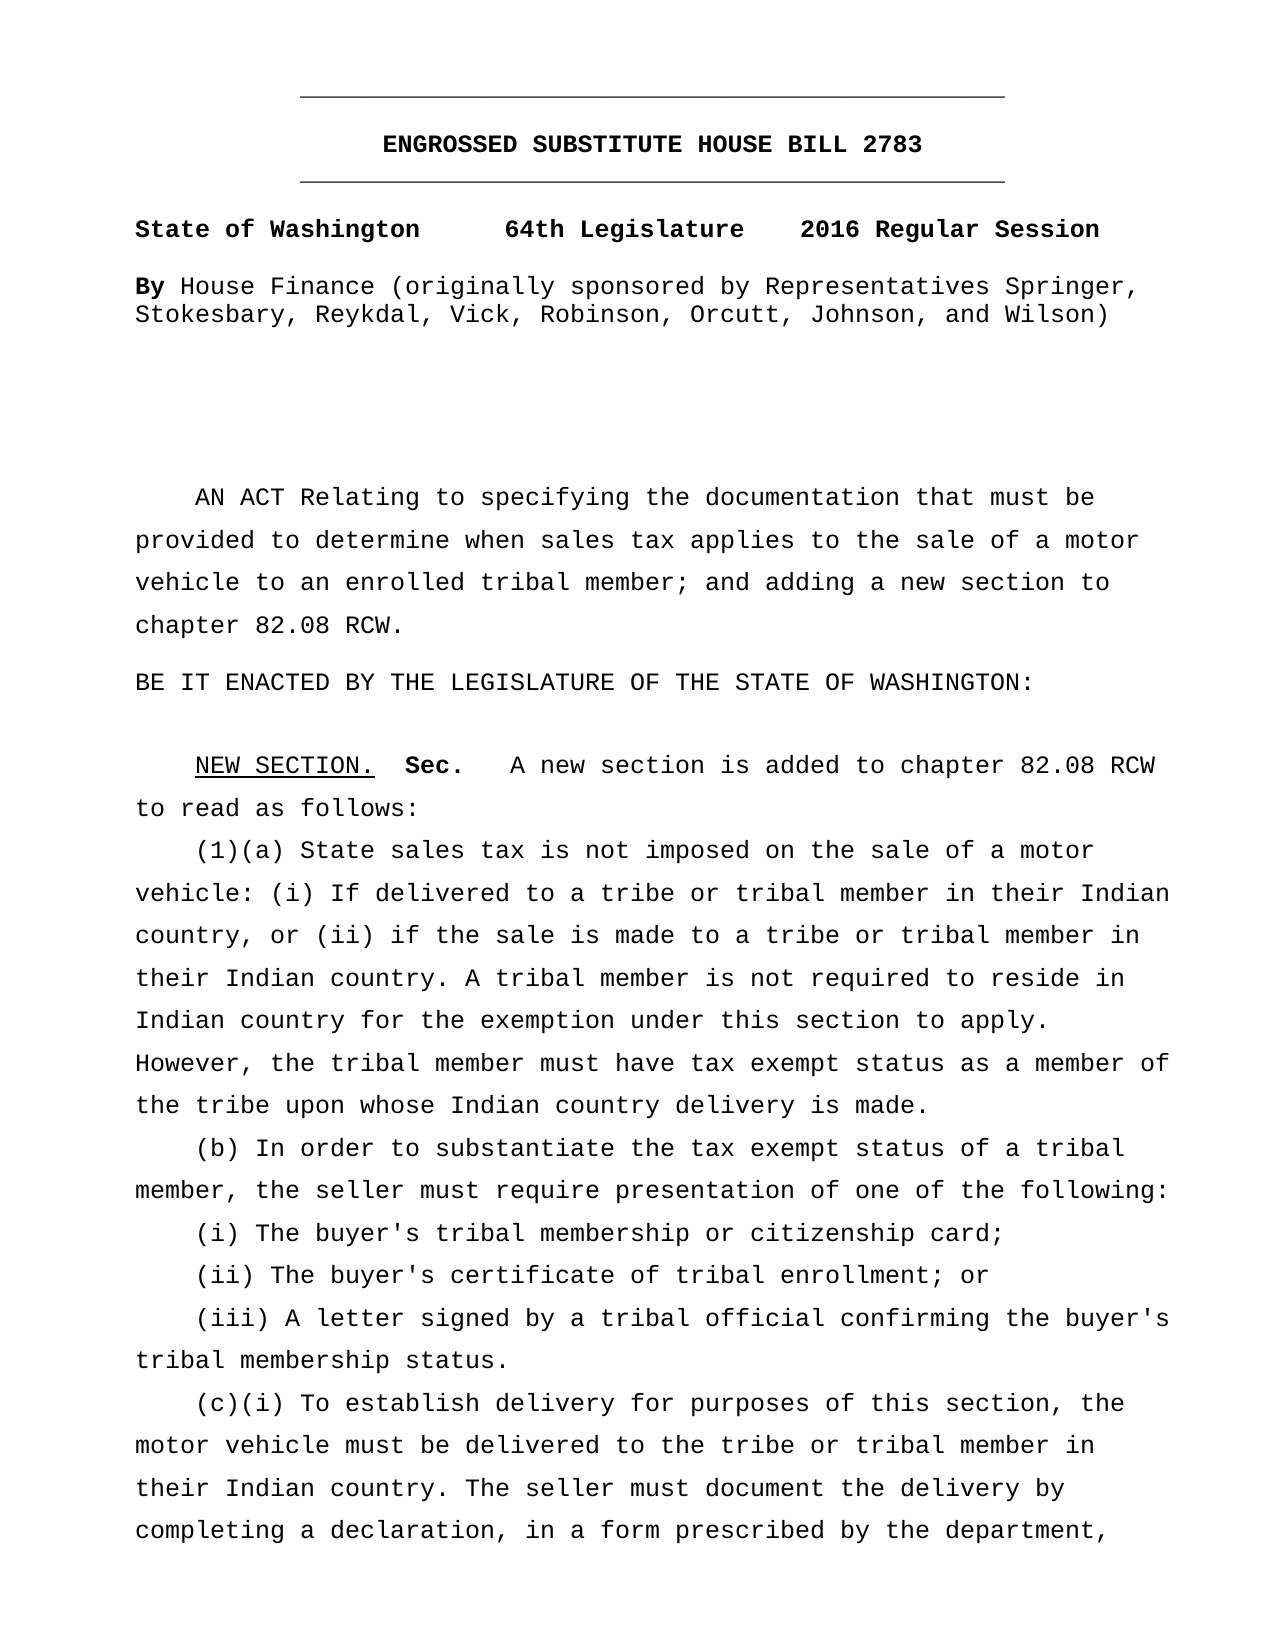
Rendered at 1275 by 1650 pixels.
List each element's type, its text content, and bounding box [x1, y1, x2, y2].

text By House Finance (originally sponsored by Representatives Springer, Stokesbary, Reykdal, Vick, Robinson, Orcutt, Johnson, and Wilson) [135, 273, 1170, 330]
text (i) The buyer's tribal membership or citizenship card; [135, 1207, 1170, 1250]
text NEW SECTION. Sec. A new section is added to chapter 82.08 RCW to read as follows: [135, 740, 1170, 825]
text AN ACT Relating to specifying the documentation that must be provided to determine when sales tax applies to the sale of a motor vehicle to an enrolled tribal member; and adding a new section to chapter 82.08 RCW. [135, 472, 1170, 642]
text _______________________________________________ [135, 75, 1170, 103]
text BE IT ENACTED BY THE LEGISLATURE OF THE STATE OF WASHINGTON: [135, 670, 1170, 698]
text _______________________________________________ [135, 160, 1170, 188]
text State of Washington 64th Legislature 2016 Regular Session [135, 217, 1170, 245]
text ENGROSSED SUBSTITUTE HOUSE BILL 2783 [135, 132, 1170, 160]
text (b) In order to substantiate the tax exempt status of a tribal member, the seller must require presentation of one of the following: [135, 1122, 1170, 1207]
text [135, 1377, 1170, 1547]
text (iii) A letter signed by a tribal official confirming the buyer's tribal membership status. [135, 1292, 1170, 1377]
text (1)(a) State sales tax is not imposed on the sale of a motor vehicle: (i) If delivered to a tribe or tribal member in their Indian country, or (ii) if the sale is made to a tribe or tribal member in their Indian country. A tribal member is not required to reside in Indian country for the exemption under this section to apply. However, the tribal member must have tax exempt status as a member of the tribe upon whose Indian country delivery is made. [135, 825, 1170, 1122]
text (ii) The buyer's certificate of tribal enrollment; or [135, 1250, 1170, 1292]
